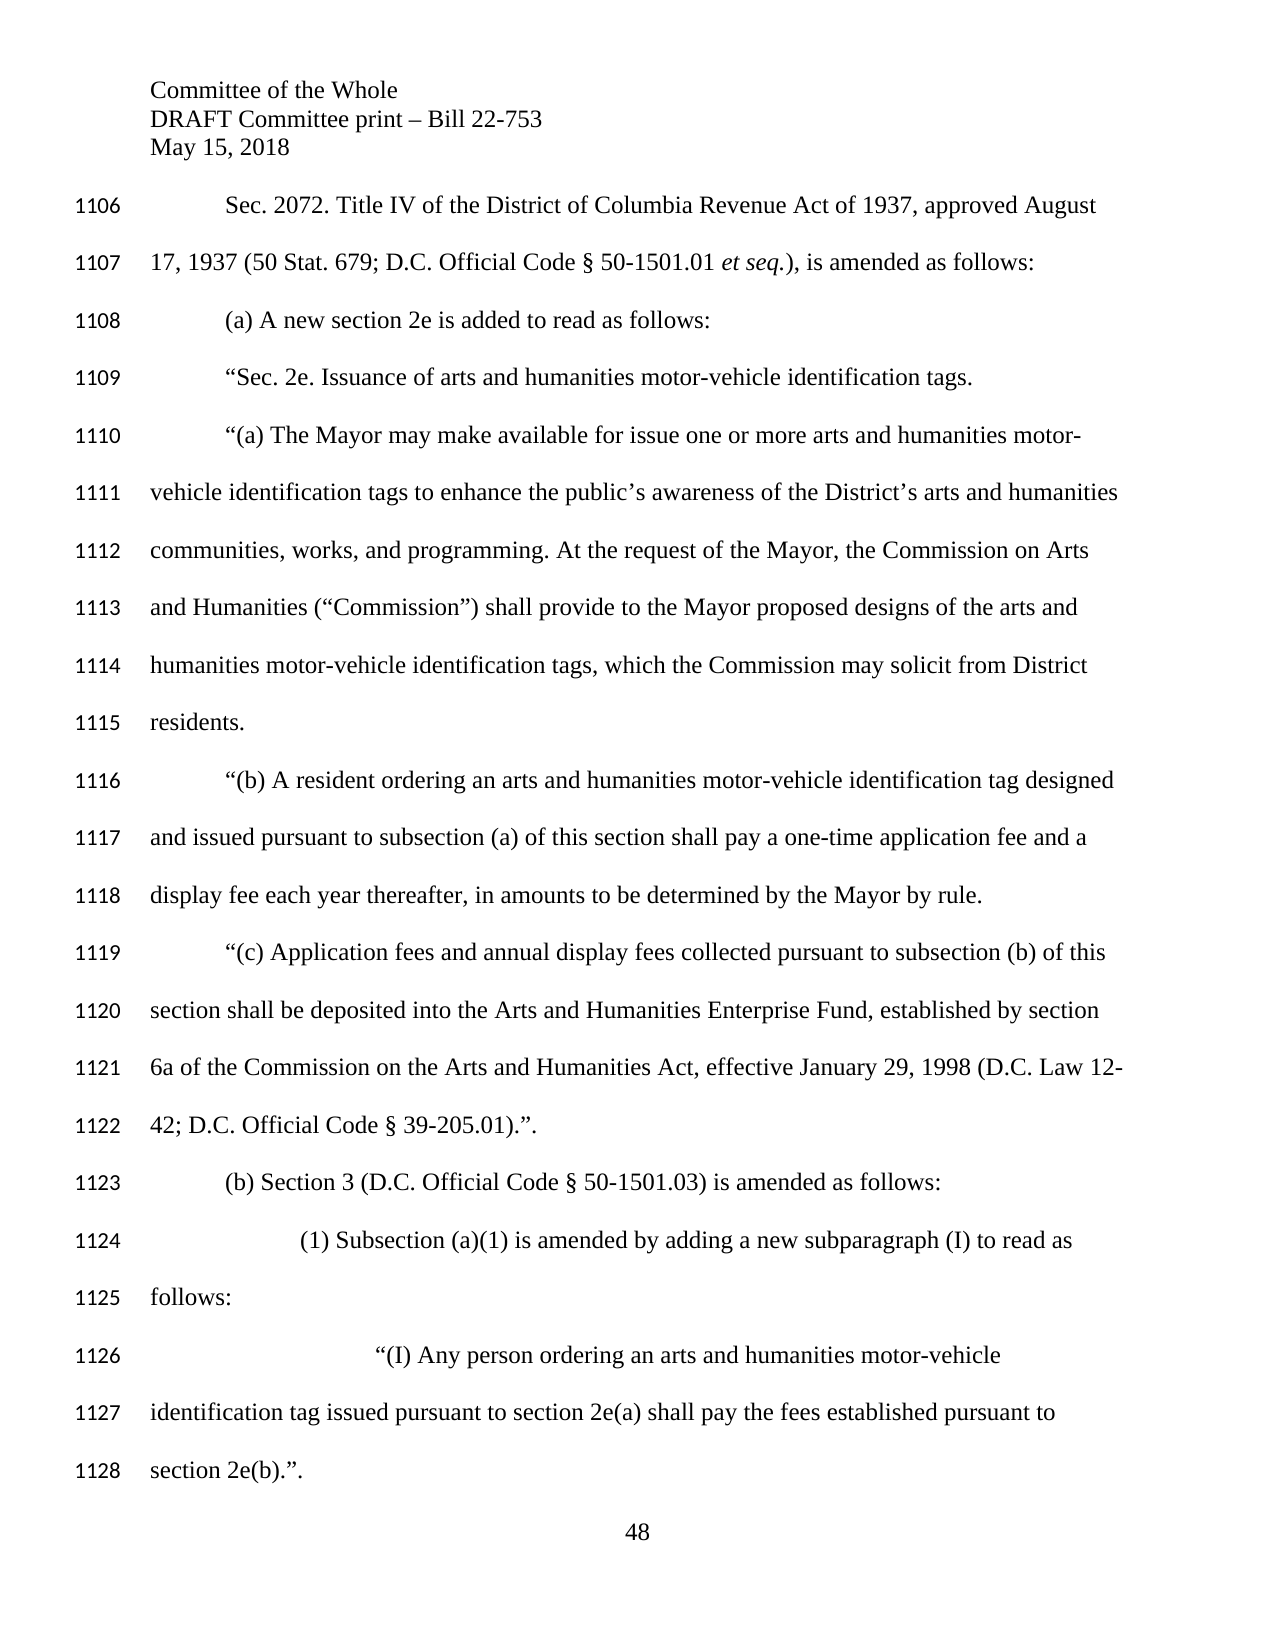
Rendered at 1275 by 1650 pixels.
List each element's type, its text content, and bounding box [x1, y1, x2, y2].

text “(a) The Mayor may make available for issue one or more arts and humanities motor-vehicle identification tags to enhance the public’s awareness of the District’s arts and humanities communities, works, and programming. At the request of the Mayor, the Commission on Arts and Humanities (“Commission”) shall provide to the Mayor proposed designs of the arts and humanities motor-vehicle identification tags, which the Commission may solicit from District residents. [150, 420, 1125, 736]
text (1) Subsection (a)(1) is amended by adding a new subparagraph (I) to read as follows: [150, 1225, 1125, 1311]
text “Sec. 2e. Issuance of arts and humanities motor-vehicle identification tags. [150, 362, 1125, 391]
text (a) A new section 2e is added to read as follows: [150, 305, 1125, 334]
text (b) Section 3 (D.C. Official Code § 50-1501.03) is amended as follows: [150, 1167, 1125, 1196]
text “(b) A resident ordering an arts and humanities motor-vehicle identification tag designed and issued pursuant to subsection (a) of this section shall pay a one-time application fee and a display fee each year thereafter, in amounts to be determined by the Mayor by rule. [150, 765, 1125, 909]
text Sec. 2072. Title IV of the District of Columbia Revenue Act of 1937, approved August 17, 1937 (50 Stat. 679; D.C. Official Code § 50-1501.01 et seq.), is amended as follows: [150, 190, 1125, 276]
text “(I) Any person ordering an arts and humanities motor-vehicle identification tag issued pursuant to section 2e(a) shall pay the fees established pursuant to section 2e(b).”. [150, 1340, 1125, 1484]
text “(c) Application fees and annual display fees collected pursuant to subsection (b) of this section shall be deposited into the Arts and Humanities Enterprise Fund, established by section 6a of the Commission on the Arts and Humanities Act, effective January 29, 1998 (D.C. Law 12-42; D.C. Official Code § 39-205.01).”. [150, 937, 1125, 1139]
